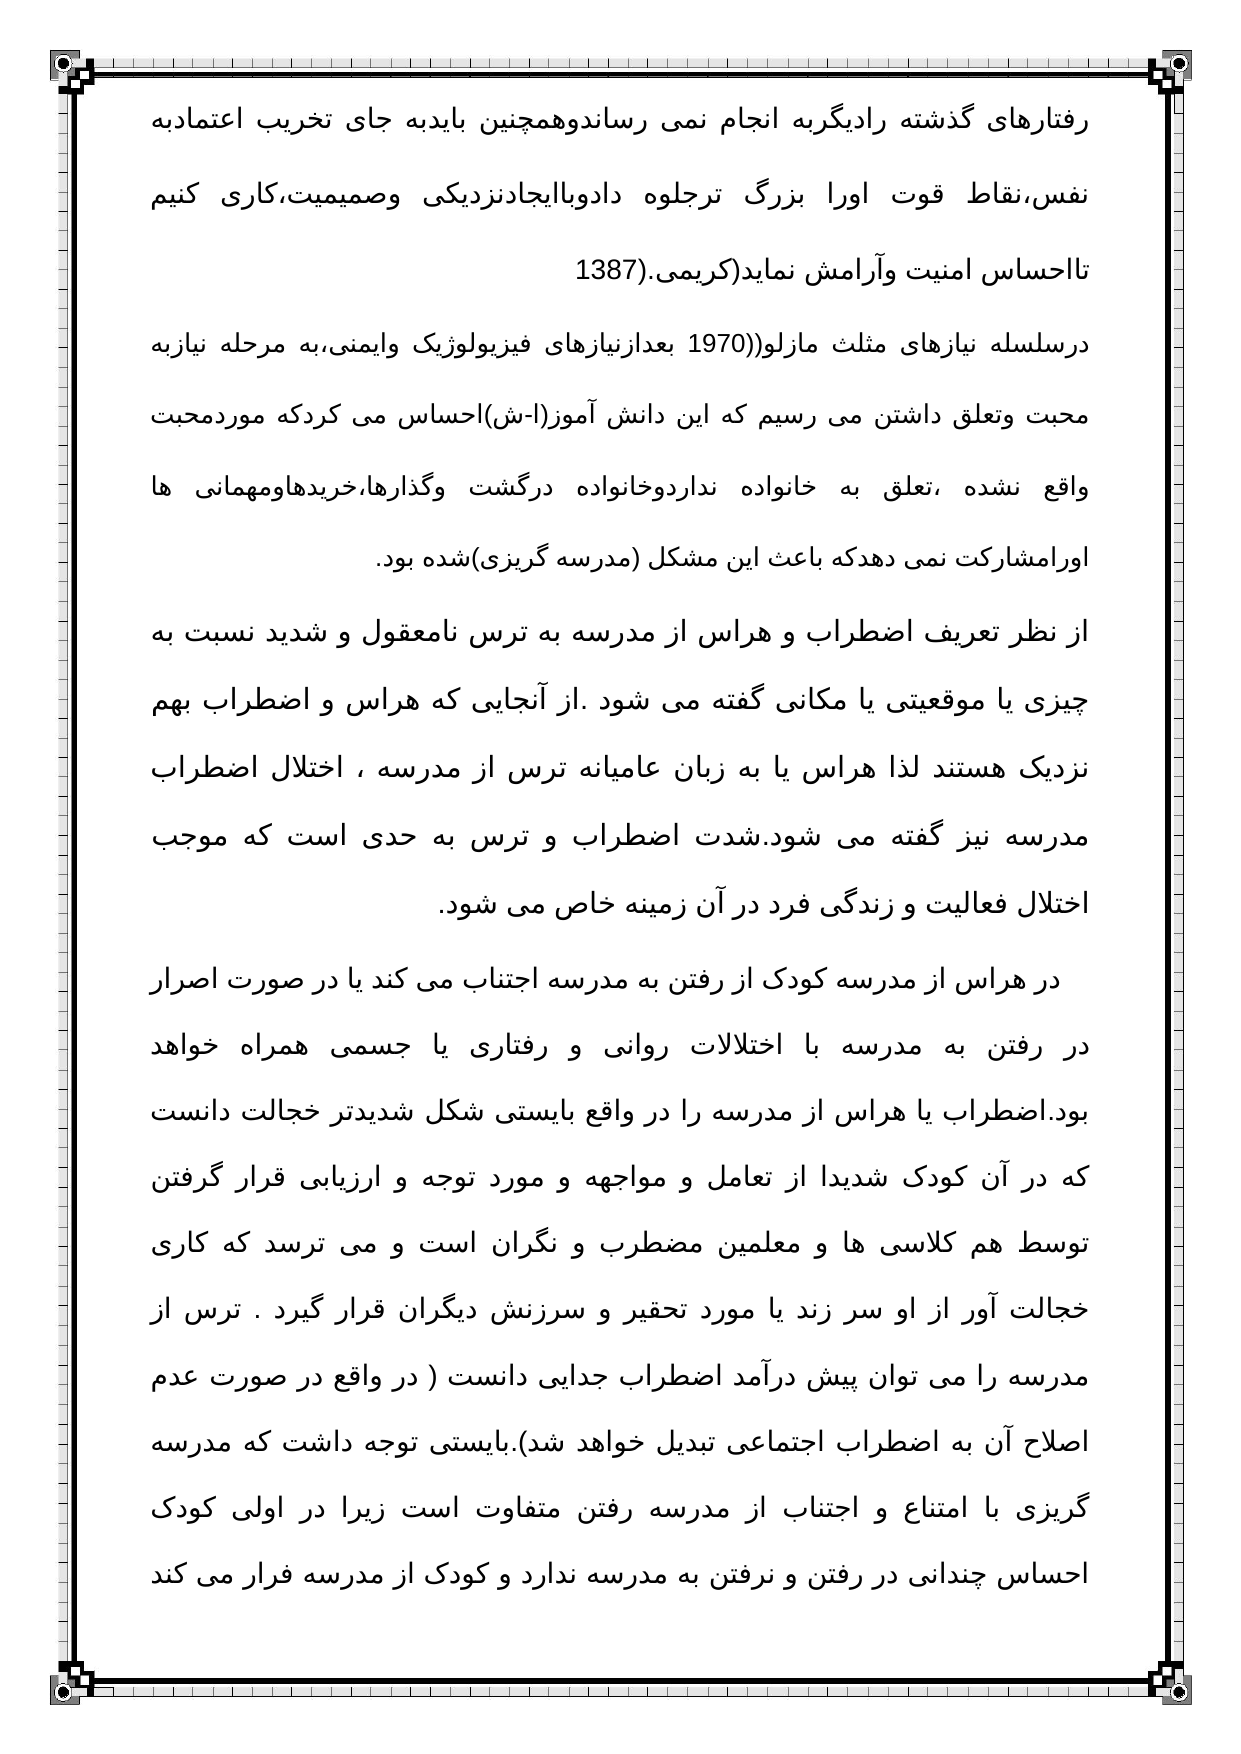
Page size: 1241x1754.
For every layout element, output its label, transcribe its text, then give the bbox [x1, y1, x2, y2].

text از نظر تعریف اضطراب و هراس از مدرسه به ترس نامعقول و شدید نسبت به چیزی یا موقعیتی یا مکانی گفته می شود .از آنجایی که هراس و اضطراب بهم نزدیک هستند لذا هراس یا به زبان عامیانه ترس از مدرسه ، اختلال اضطراب مدرسه نیز گفته می شود.شدت اضطراب و ترس به حدی است که موجب اختلال فعالیت و زندگی فرد در آن زمینه خاص می شود. [150, 614, 1090, 920]
text رفتارهای گذشته رادیگربه انجام نمی رساندوهمچنین بایدبه جای تخریب اعتمادبه نفس،نقاط قوت اورا بزرگ ترجلوه دادوباایجادنزدیکی وصمیمیت،کاری کنیم تااحساس امنیت وآرامش نماید(کریمی.(1387 [150, 102, 1090, 285]
picture [49, 49, 1192, 1705]
text درسلسله نیازهای مثلث مازلو((1970 بعدازنیازهای فیزیولوژیک وایمنی،به مرحله نیازبه محبت وتعلق داشتن می رسیم که این دانش آموز(ا-ش)احساس می کردکه موردمحبت واقع نشده ،تعلق به خانواده نداردوخانواده درگشت وگذارها،خریدهاومهمانی ها اورامشارکت نمی دهدکه باعث این مشکل (مدرسه گریزی)شده بود. [150, 328, 1090, 572]
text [150, 962, 1090, 1589]
